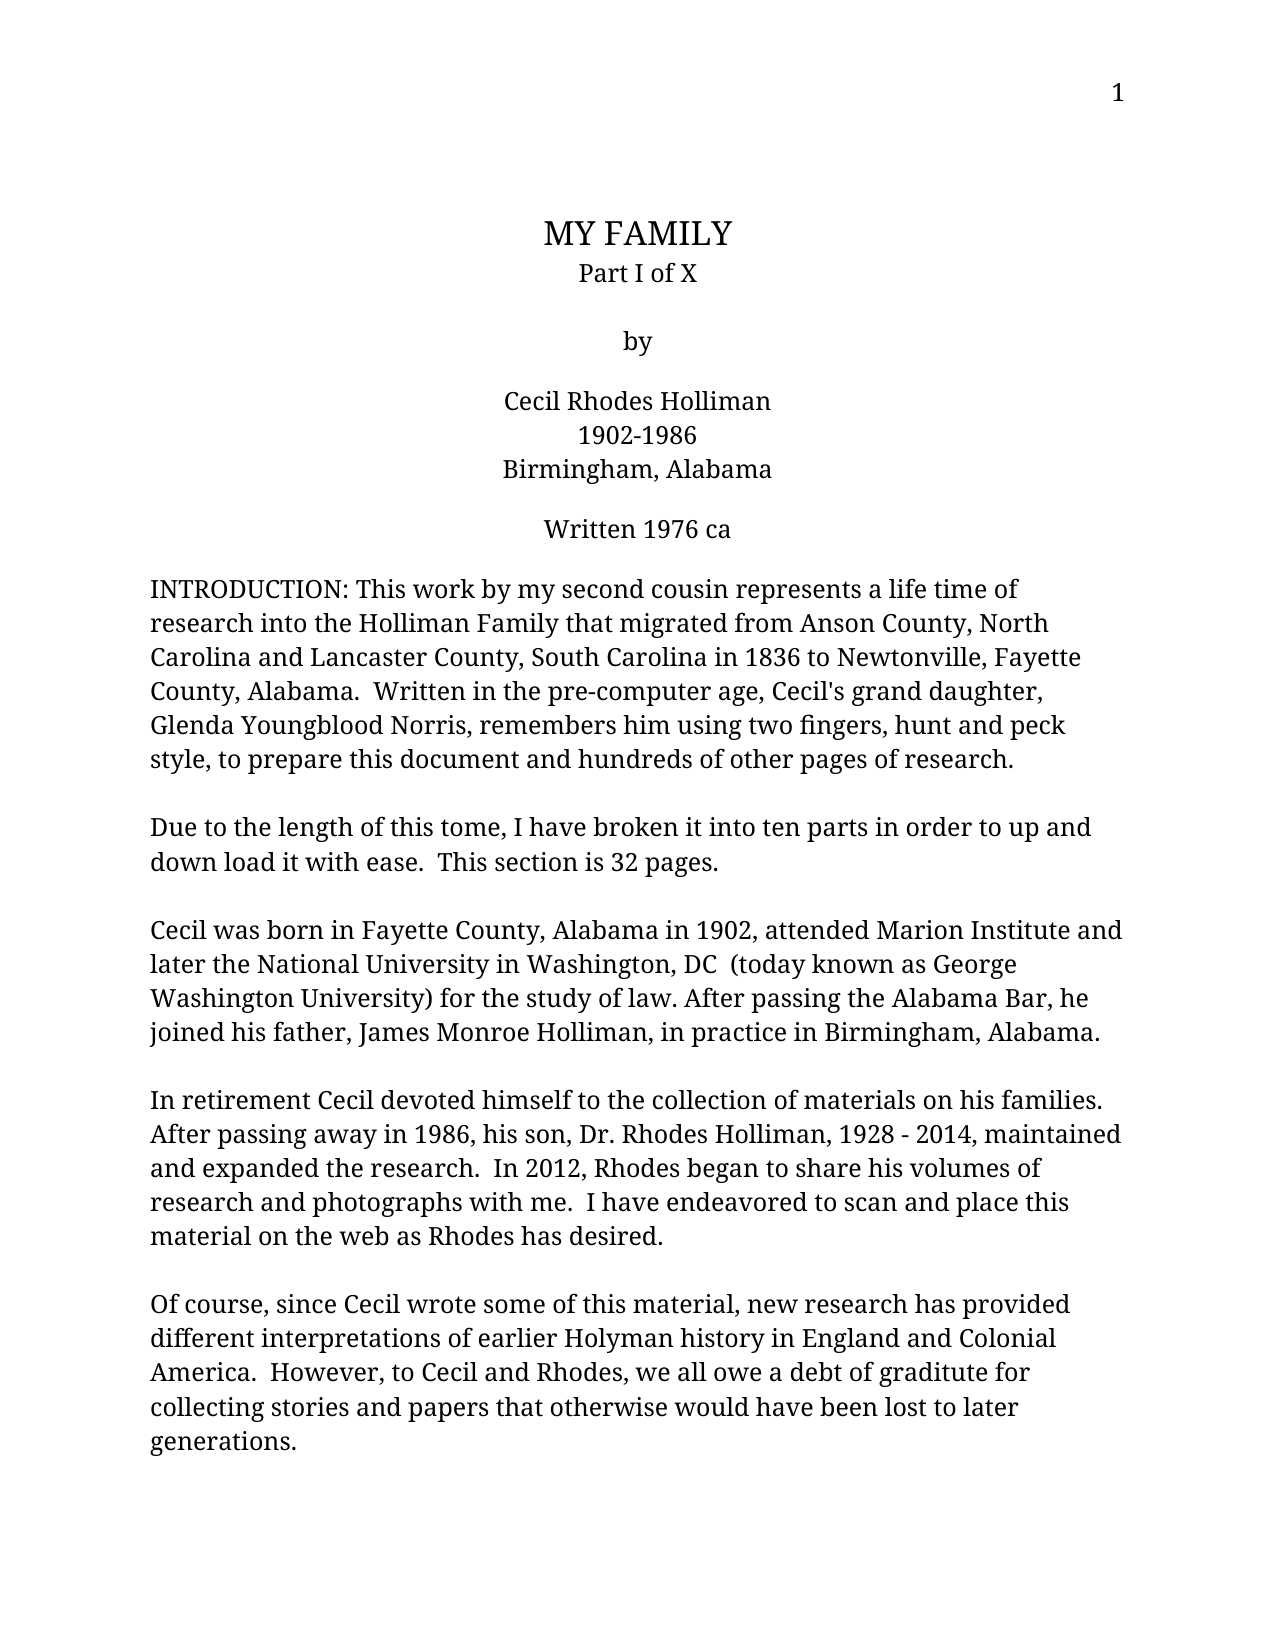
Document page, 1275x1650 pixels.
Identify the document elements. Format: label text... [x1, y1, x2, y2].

text Written 1976 ca [150, 512, 1125, 546]
text INTRODUCTION: This work by my second cousin represents a life time of research into the Holliman Family that migrated from Anson County, North Carolina and Lancaster County, South Carolina in 1836 to Newtonville, Fayette County, Alabama. Written in the pre-computer age, Cecil's grand daughter, Glenda Youngblood Norris, remembers him using two fingers, hunt and peck style, to prepare this document and hundreds of other pages of research. [150, 572, 1125, 776]
text Of course, since Cecil wrote some of this material, new research has provided different interpretations of earlier Holyman history in England and Colonial America. However, to Cecil and Rhodes, we all owe a debt of graditute for collecting stories and papers that otherwise would have been lost to later generations. [150, 1287, 1125, 1457]
text Cecil was born in Fayette County, Alabama in 1902, attended Marion Institute and later the National University in Washington, DC (today known as George Washington University) for the study of law. After passing the Alabama Bar, he joined his father, James Monroe Holliman, in practice in Birmingham, Alabama. [150, 912, 1125, 1048]
text Part I of X [150, 255, 1125, 289]
text Birmingham, Alabama [150, 452, 1125, 486]
text 1902-1986 [150, 418, 1125, 452]
text MY FAMILY [150, 210, 1125, 255]
text Cecil Rhodes Holliman [150, 383, 1125, 418]
text by [150, 323, 1125, 358]
text Due to the length of this tome, I have broken it into ten parts in order to up and down load it with ease. This section is 32 pages. [150, 810, 1125, 878]
text In retirement Cecil devoted himself to the collection of materials on his families. After passing away in 1986, his son, Dr. Rhodes Holliman, 1928 - 2014, maintained and expanded the research. In 2012, Rhodes began to share his volumes of research and photographs with me. I have endeavored to scan and place this material on the web as Rhodes has desired. [150, 1083, 1125, 1253]
